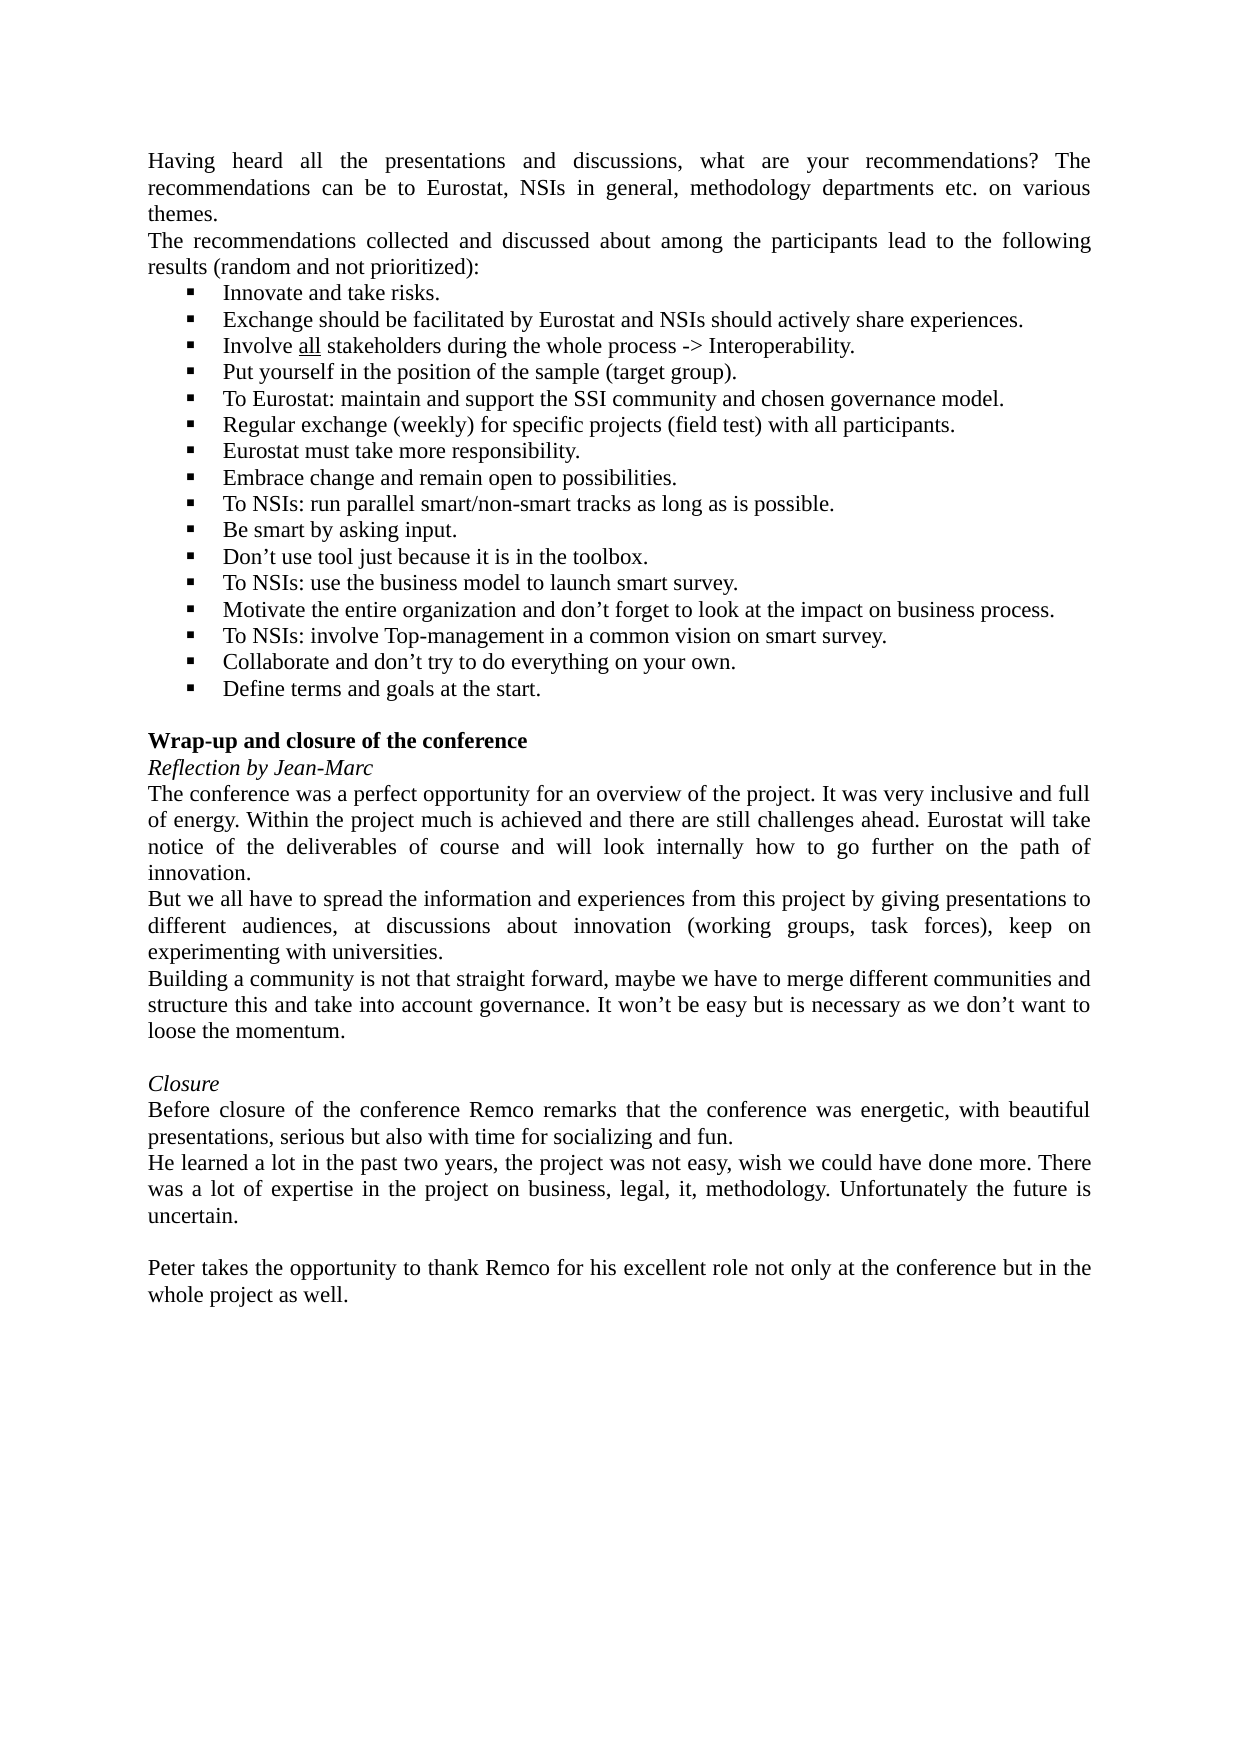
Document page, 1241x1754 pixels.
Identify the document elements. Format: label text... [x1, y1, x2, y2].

list Put yourself in the position of the sample (target group). [185, 358, 1093, 385]
list Don’t use tool just because it is in the toolbox. [185, 543, 1093, 569]
text But we all have to spread the information and experiences from this project by giving presentations to different audiences, at discussions about innovation (working groups, task forces), keep on experimenting with universities. [148, 886, 1093, 964]
list Motivate the entire organization and don’t forget to look at the impact on business process. [185, 596, 1093, 622]
text Building a community is not that straight forward, maybe we have to merge different communities and structure this and take into account governance. It won’t be easy but is necessary as we don’t want to loose the momentum. [148, 964, 1093, 1044]
text Reflection by Jean-Marc [148, 754, 1093, 780]
text Peter takes the opportunity to thank Remco for his excellent role not only at the conference but in the whole project as well. [148, 1254, 1093, 1307]
list Regular exchange (weekly) for specific projects (field test) with all participants. [185, 411, 1093, 437]
text Having heard all the presentations and discussions, what are your recommendations? The recommendations can be to Eurostat, NSIs in general, methodology departments etc. on various themes. [148, 148, 1093, 227]
text Before closure of the conference Remco remarks that the conference was energetic, with beautiful presentations, serious but also with time for socializing and fun. [148, 1096, 1093, 1149]
list To NSIs: run parallel smart/non-smart tracks as long as is possible. [185, 490, 1093, 517]
text Closure [148, 1070, 1093, 1096]
list Exchange should be facilitated by Eurostat and NSIs should actively share experiences. [185, 306, 1093, 332]
list Collaborate and don’t try to do everything on your own. [185, 648, 1093, 675]
list Involve all stakeholders during the whole process -> Interoperability. [185, 332, 1093, 358]
text He learned a lot in the past two years, the project was not easy, wish we could have done more. There was a lot of expertise in the project on business, legal, it, methodology. Unfortunately the future is uncertain. [148, 1149, 1093, 1228]
list Eurostat must take more responsibility. [185, 437, 1093, 464]
text The conference was a perfect opportunity for an overview of the project. It was very inclusive and full of energy. Within the project much is achieved and there are still challenges ahead. Eurostat will take notice of the deliverables of course and will look internally how to go further on the path of innovation. [148, 780, 1093, 886]
list Define terms and goals at the start. [185, 675, 1093, 701]
list To NSIs: use the business model to launch smart survey. [185, 569, 1093, 596]
list Embrace change and remain open to possibilities. [185, 464, 1093, 490]
list Innovate and take risks. [185, 279, 1093, 306]
list To Eurostat: maintain and support the SSI community and chosen governance model. [185, 385, 1093, 411]
list To NSIs: involve Top-management in a common vision on smart survey. [185, 622, 1093, 648]
list Be smart by asking input. [185, 517, 1093, 543]
text The recommendations collected and discussed about among the participants lead to the following results (random and not prioritized): [148, 227, 1093, 279]
text Wrap-up and closure of the conference [148, 727, 1093, 754]
